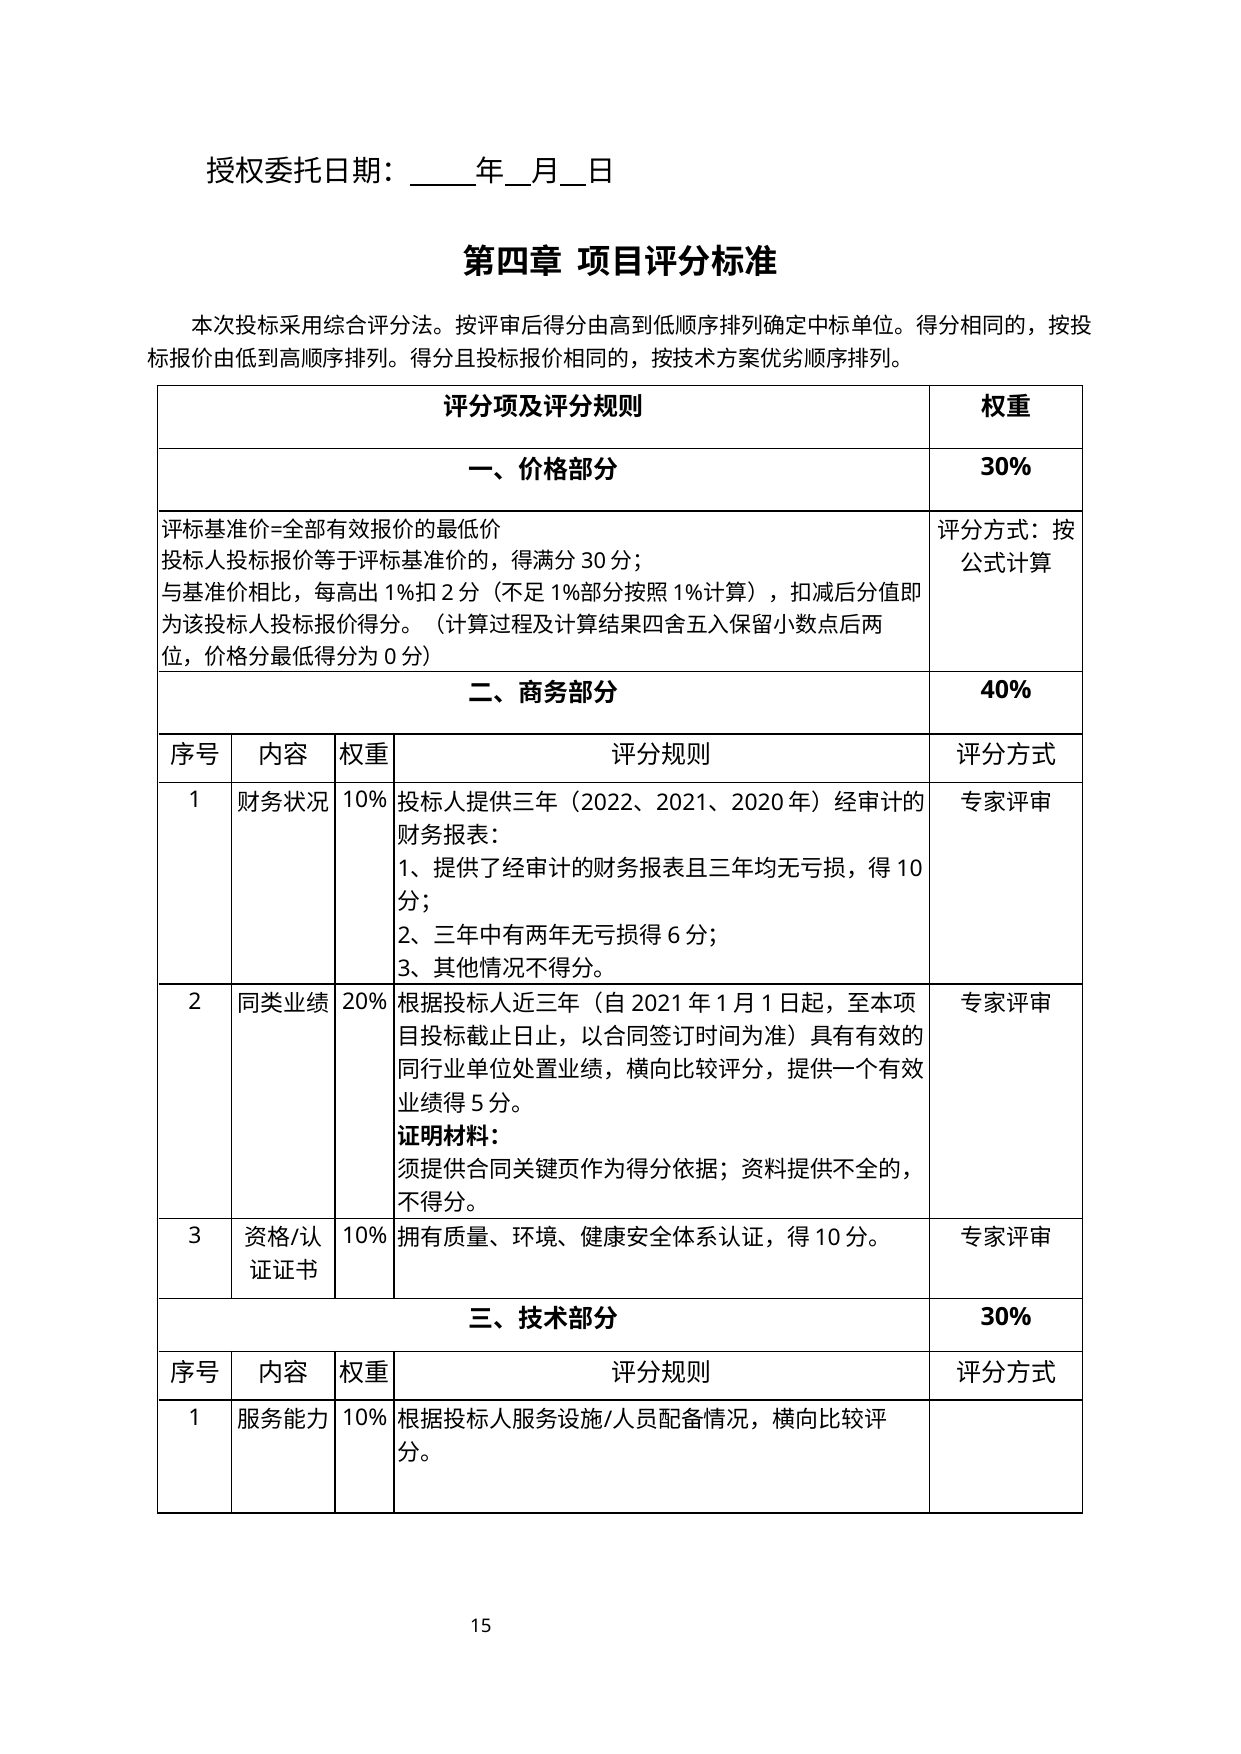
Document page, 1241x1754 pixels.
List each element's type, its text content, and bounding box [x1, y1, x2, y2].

list 本次投标采用综合评分法。按评审后得分由高到低顺序排列确定中标单位。得分相同的，按投标报价由低到高顺序排列。得分且投标报价相同的，按技术方案优劣顺序排列。 [148, 307, 1092, 372]
table_cell 序号 [158, 734, 231, 782]
table_cell 权重 [336, 1352, 393, 1399]
table_cell 序号 [158, 1352, 231, 1399]
text 授权委托日期： 年 月 日 [148, 148, 1092, 190]
table_cell 专家评审 [930, 1219, 1082, 1297]
table_header 权重 [930, 386, 1082, 447]
table_cell 投标人提供三年（2022、2021、2020年）经审计的财务报表： 1、提供了经审计的财务报表且三年均无亏损，得10分； 2、三年中有两年无亏损得6分； 3、其他情况不得分。 [395, 783, 929, 983]
table_cell [930, 1401, 1082, 1512]
table_cell 评标基准价=全部有效报价的最低价 投标人投标报价等于评标基准价的，得满分30分； 与基准价相比，每高出1%扣2分（不足1%部分按照1%计算），扣减后分值即为该投标人投标报价得分。（计算过程及计算结果四舍五入保留小数点后两位，价格分最低得分为0分） [158, 511, 929, 671]
table_cell 资格/认证证书 [232, 1219, 334, 1297]
table_cell 10% [336, 1219, 393, 1297]
table_cell 10% [336, 1401, 393, 1512]
table_cell 评分方式：按公式计算 [930, 512, 1082, 671]
table_cell 二、商务部分 [158, 672, 929, 733]
table_cell 同类业绩 [232, 985, 334, 1217]
table_cell 评分规则 [395, 735, 929, 782]
table_cell 评分方式 [930, 735, 1082, 782]
subtitle 项目评分标准 [148, 235, 1092, 283]
table_cell 专家评审 [930, 783, 1082, 983]
table_cell 三、技术部分 [158, 1299, 929, 1351]
table_cell 10% [336, 783, 393, 983]
table_cell 根据投标人服务设施/人员配备情况，横向比较评分。 [395, 1401, 929, 1512]
table_cell 评分方式 [930, 1352, 1082, 1399]
table_cell 拥有质量、环境、健康安全体系认证，得10分。 [395, 1219, 929, 1297]
table_cell 财务状况 [232, 783, 334, 983]
table_cell 30% [930, 449, 1082, 510]
table_cell 40% [930, 672, 1082, 733]
table_cell 1 [158, 1400, 231, 1512]
table_cell 根据投标人近三年（自2021年1月1日起，至本项目投标截止日止，以合同签订时间为准）具有有效的同行业单位处置业绩，横向比较评分，提供一个有效业绩得5分。 证明材料： 须提供合同关键页作为得分依据；资料提供不全的，不得分。 [395, 985, 929, 1217]
table_cell 2 [158, 984, 231, 1217]
table_cell 内容 [232, 735, 334, 782]
table_cell 3 [158, 1219, 231, 1297]
table_cell 评分规则 [395, 1352, 929, 1399]
table_cell 服务能力 [232, 1401, 334, 1512]
table_cell 一、价格部分 [158, 449, 929, 510]
table_cell 内容 [232, 1352, 334, 1399]
table_cell 权重 [336, 735, 393, 782]
table_cell 20% [336, 985, 393, 1217]
table_cell 1 [158, 783, 231, 983]
table_cell 30% [930, 1299, 1082, 1351]
table_cell 专家评审 [930, 985, 1082, 1217]
table_header 评分项及评分规则 [158, 386, 929, 447]
